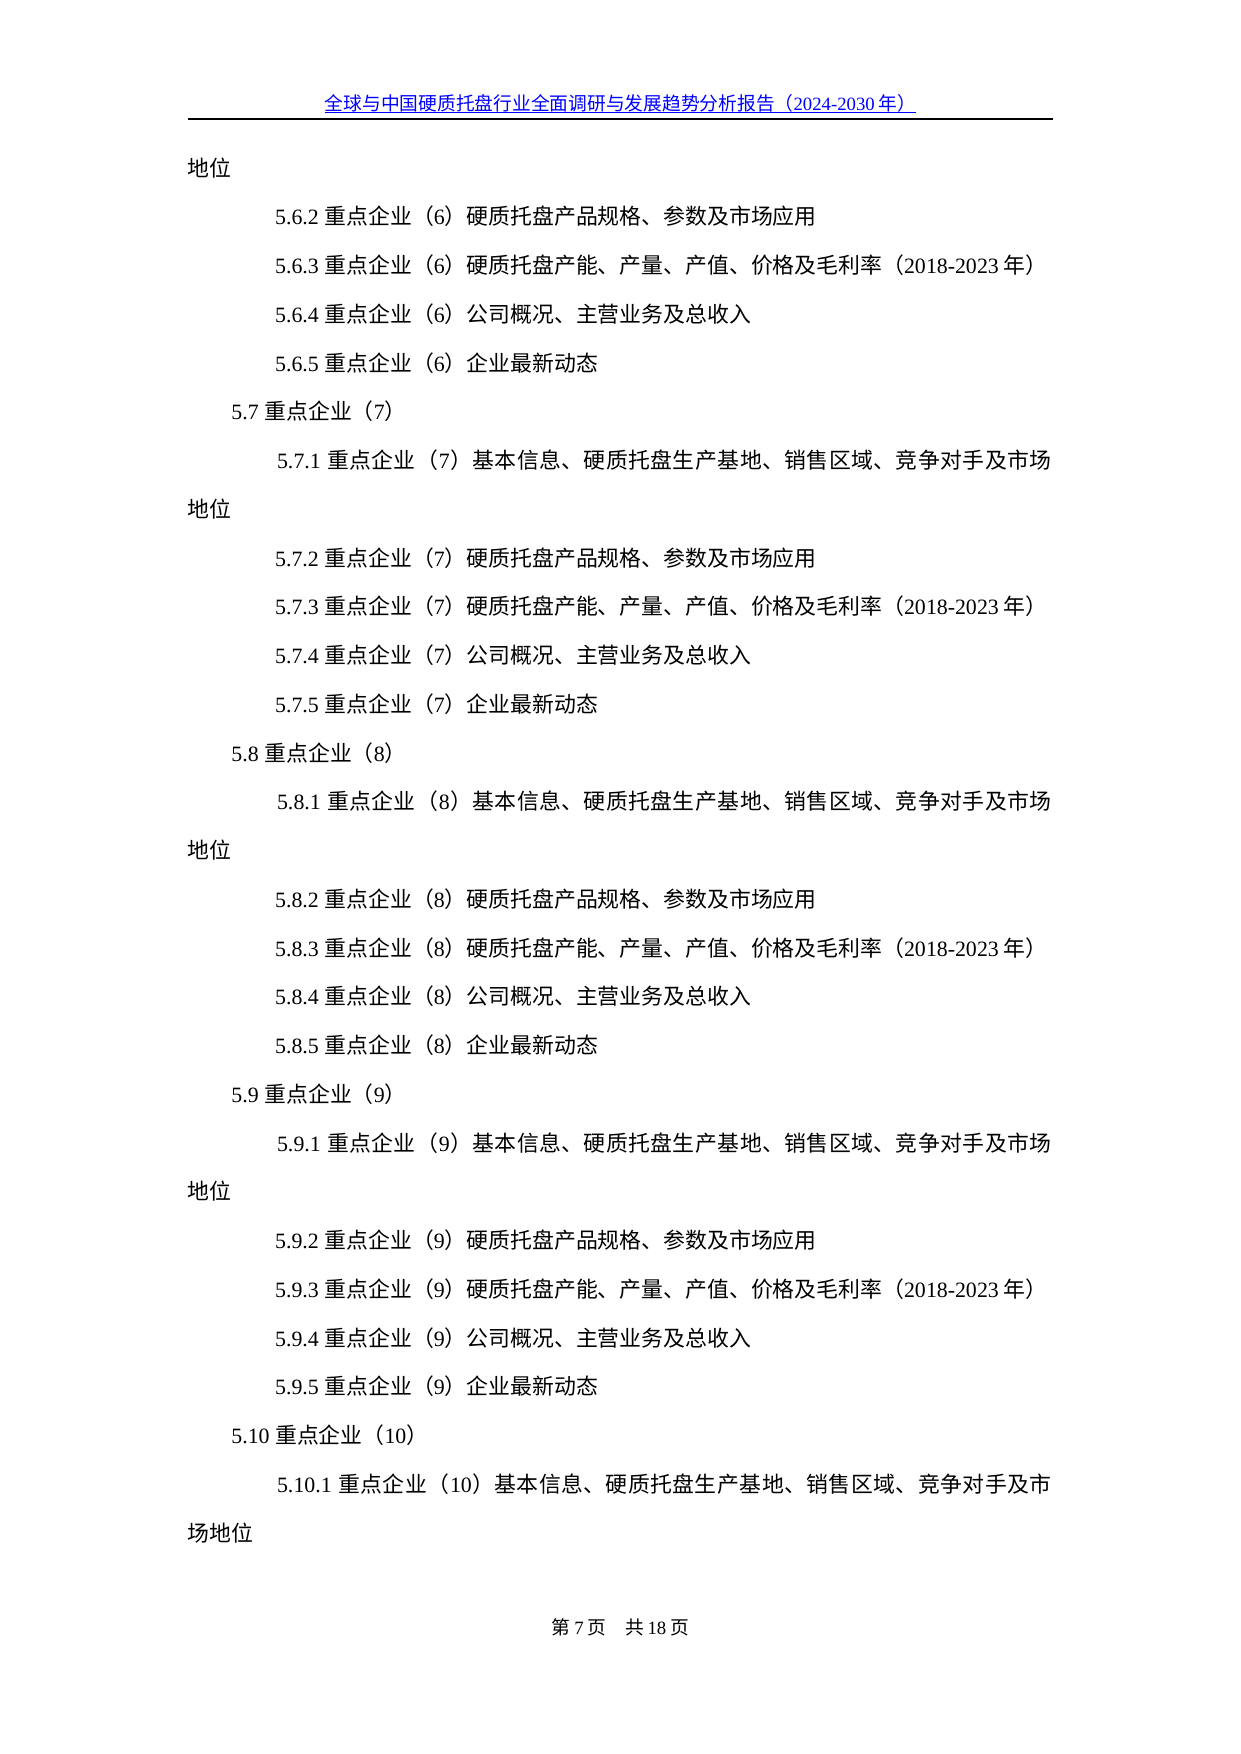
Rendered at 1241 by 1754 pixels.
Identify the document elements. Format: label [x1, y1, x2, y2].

text [187, 150, 1053, 1548]
